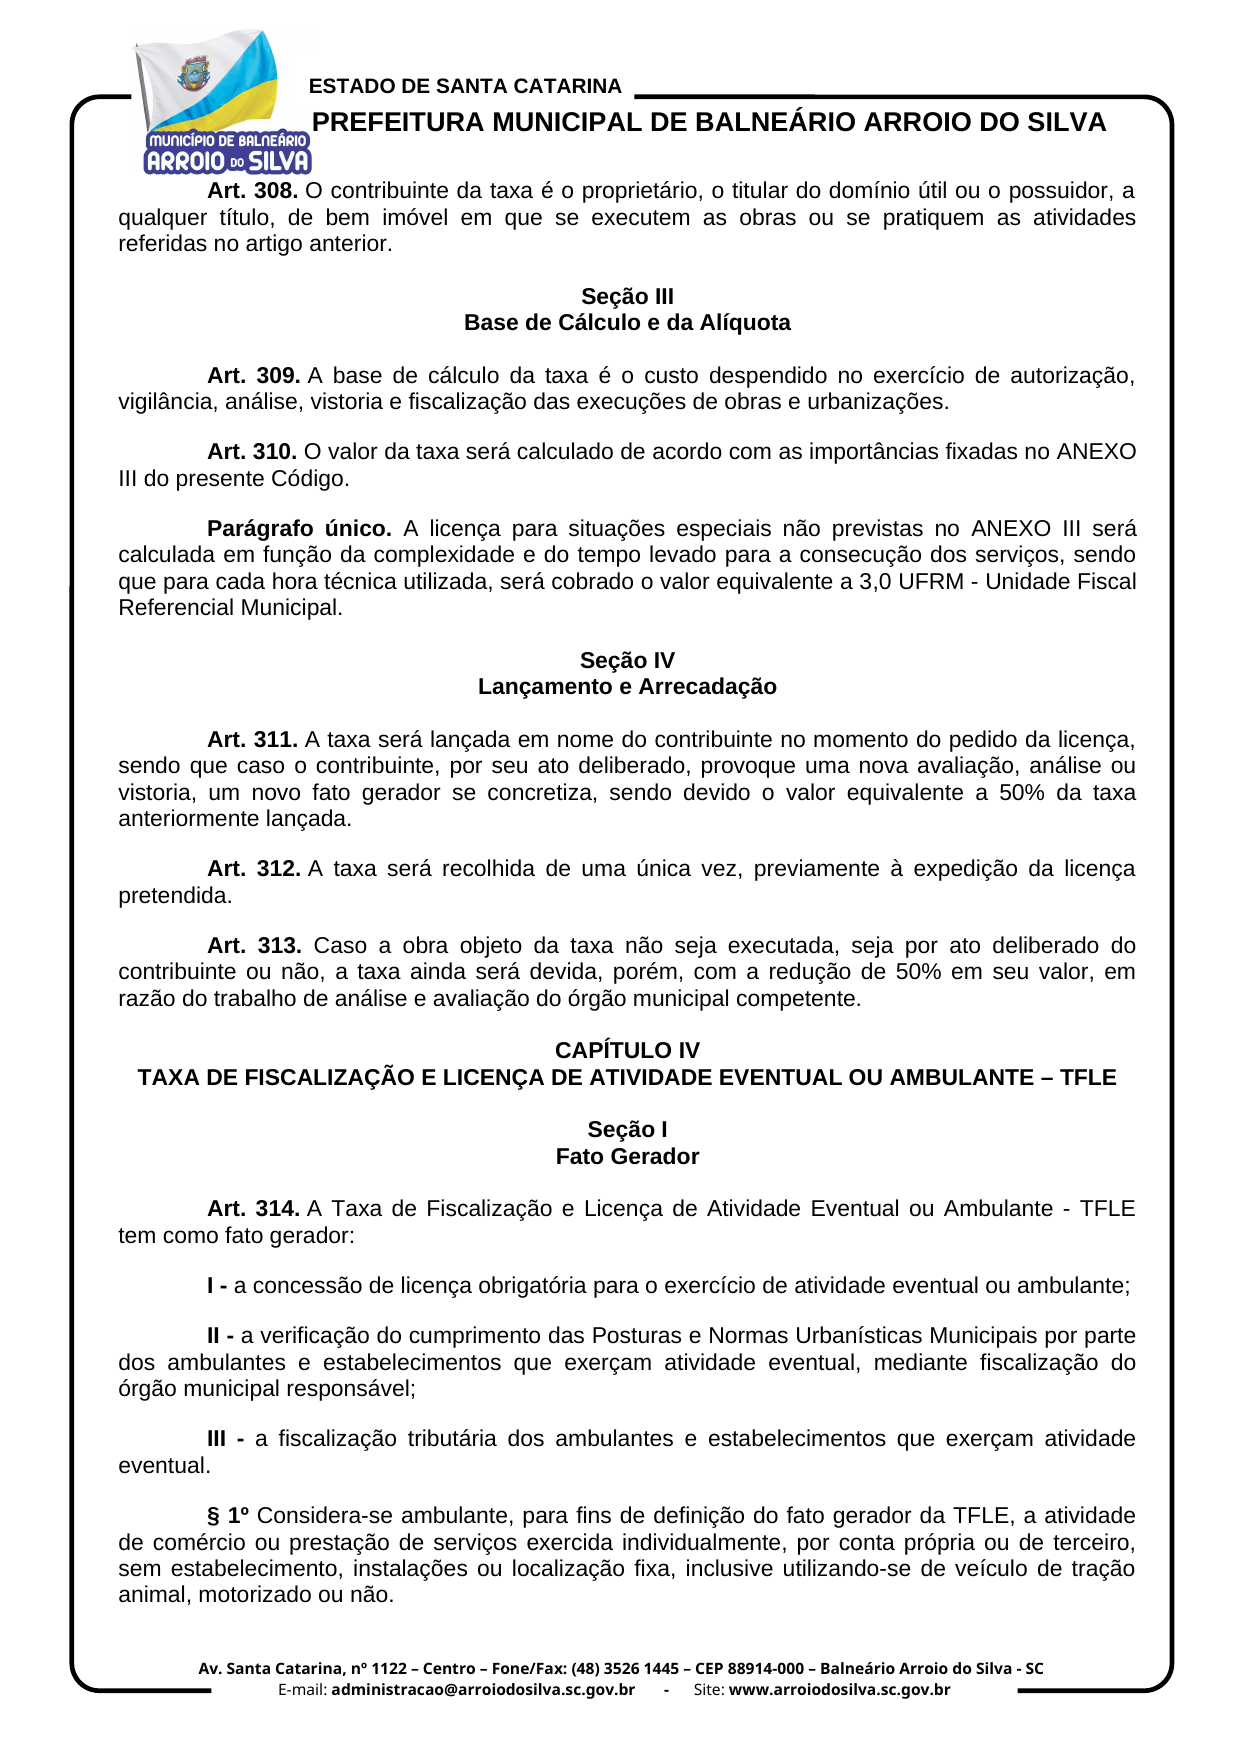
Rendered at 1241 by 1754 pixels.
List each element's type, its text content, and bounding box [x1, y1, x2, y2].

text Art. 308. O contribuinte da taxa é o proprietário, o titular do domínio útil ou o possuidor, a qualquer título, de bem imóvel em que se executem as obras ou se pratiquem as atividades referidas no artigo anterior. [118, 177, 1137, 256]
text Art. 314. A Taxa de Fiscalização e Licença de Atividade Eventual ou Ambulante - TFLE tem como fato gerador: [118, 1195, 1137, 1248]
text Art. 313. Caso a obra objeto da taxa não seja executada, seja por ato deliberado do contribuinte ou não, a taxa ainda será devida, porém, com a redução de 50% em seu valor, em razão do trabalho de análise e avaliação do órgão municipal competente. [118, 932, 1137, 1011]
text Lançamento e Arrecadação [118, 673, 1137, 699]
text I - a concessão de licença obrigatória para o exercício de atividade eventual ou ambulante; [118, 1272, 1137, 1298]
text Art. 312. A taxa será recolhida de uma única vez, previamente à expedição da licença pretendida. [118, 855, 1137, 908]
text § 1º Considera-se ambulante, para fins de definição do fato gerador da TFLE, a atividade de comércio ou prestação de serviços exercida individualmente, por conta própria ou de terceiro, sem estabelecimento, instalações ou localização fixa, inclusive utilizando-se de veículo de tração animal, motorizado ou não. [118, 1502, 1137, 1607]
text Art. 309. A base de cálculo da taxa é o custo despendido no exercício de autorização, vigilância, análise, vistoria e fiscalização das execuções de obras e urbanizações. [118, 362, 1137, 414]
text III - a fiscalização tributária dos ambulantes e estabelecimentos que exerçam atividade eventual. [118, 1425, 1137, 1478]
text Parágrafo único. A licença para situações especiais não previstas no ANEXO III será calculada em função da complexidade e do tempo levado para a consecução dos serviços, sendo que para cada hora técnica utilizada, será cobrado o valor equivalente a 3,0 UFRM - Unidade Fiscal Referencial Municipal. [118, 515, 1137, 620]
text TAXA DE FISCALIZAÇÃO E LICENÇA DE ATIVIDADE EVENTUAL OU AMBULANTE – TFLE [118, 1064, 1137, 1090]
text Seção I [118, 1116, 1137, 1143]
text Base de Cálculo e da Alíquota [118, 309, 1137, 335]
text Seção III [118, 283, 1137, 309]
text Seção IV [118, 647, 1137, 673]
text Fato Gerador [118, 1143, 1137, 1169]
picture [131, 27, 313, 176]
text Art. 310. O valor da taxa será calculado de acordo com as importâncias fixadas no ANEXO III do presente Código. [118, 438, 1137, 491]
text CAPÍTULO IV [118, 1037, 1137, 1064]
text II - a verificação do cumprimento das Posturas e Normas Urbanísticas Municipais por parte dos ambulantes e estabelecimentos que exerçam atividade eventual, mediante fiscalização do órgão municipal responsável; [118, 1322, 1137, 1401]
text Art. 311. A taxa será lançada em nome do contribuinte no momento do pedido da licença, sendo que caso o contribuinte, por seu ato deliberado, provoque uma nova avaliação, análise ou vistoria, um novo fato gerador se concretiza, sendo devido o valor equivalente a 50% da taxa anteriormente lançada. [118, 726, 1137, 831]
